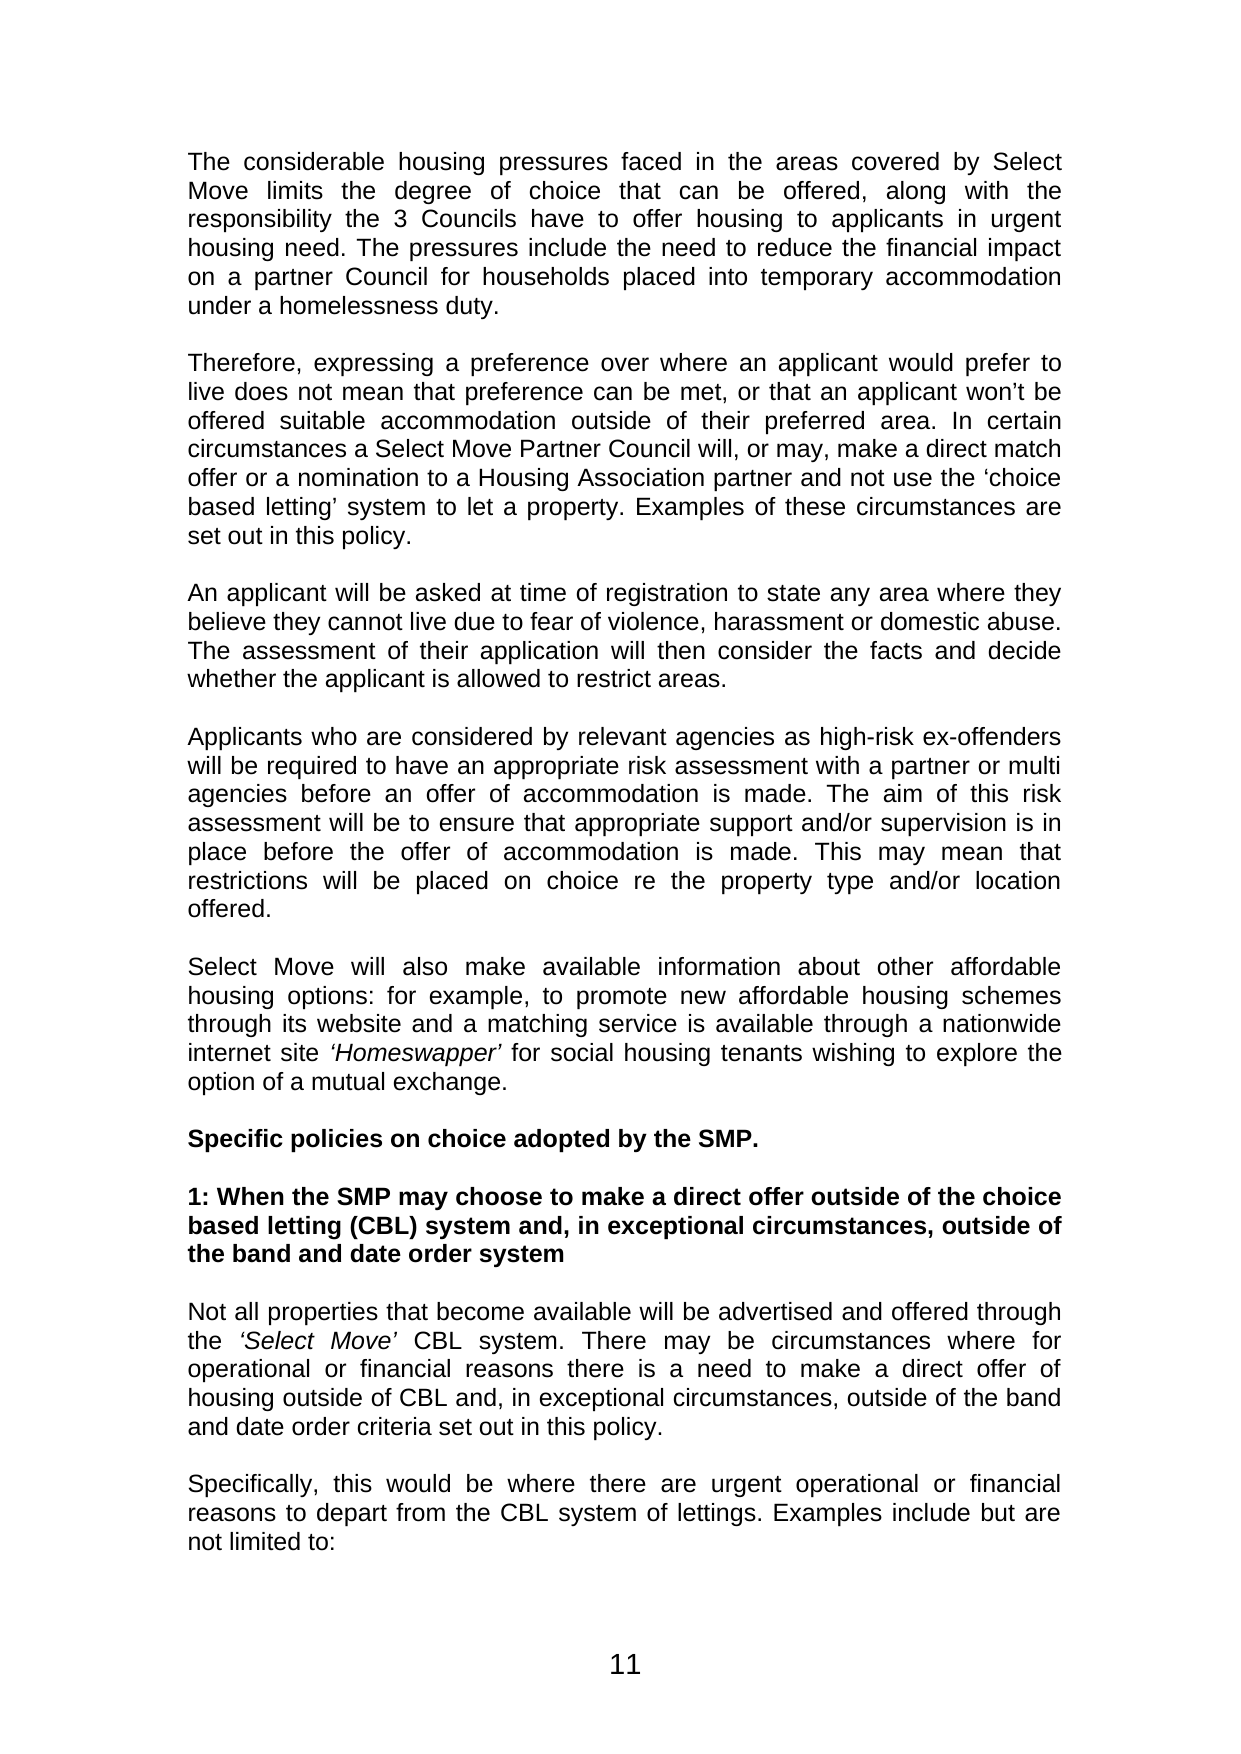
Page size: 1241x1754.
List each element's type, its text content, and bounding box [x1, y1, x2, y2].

text Applicants who are considered by relevant agencies as high-risk ex-offenders will be required to have an appropriate risk assessment with a partner or multi agencies before an offer of accommodation is made. The aim of this risk assessment will be to ensure that appropriate support and/or supervision is in place before the offer of accommodation is made. This may mean that restrictions will be placed on choice re the property type and/or location offered. [187, 722, 1063, 923]
text 1: When the SMP may choose to make a direct offer outside of the choice based letting (CBL) system and, in exceptional circumstances, outside of the band and date order system [187, 1182, 1063, 1268]
text Specific policies on choice adopted by the SMP. [187, 1124, 1063, 1153]
text Not all properties that become available will be advertised and offered through the ‘Select Move’ CBL system. There may be circumstances where for operational or financial reasons there is a need to make a direct offer of housing outside of CBL and, in exceptional circumstances, outside of the band and date order criteria set out in this policy. [187, 1297, 1063, 1441]
text Select Move will also make available information about other affordable housing options: for example, to promote new affordable housing schemes through its website and a matching service is available through a nationwide internet site ‘Homeswapper’ for social housing tenants wishing to explore the option of a mutual exchange. [187, 952, 1063, 1096]
text Specifically, this would be where there are urgent operational or financial reasons to depart from the CBL system of lettings. Examples include but are not limited to: [187, 1469, 1063, 1556]
text An applicant will be asked at time of registration to state any area where they believe they cannot live due to fear of violence, harassment or domestic abuse. The assessment of their application will then consider the facts and decide whether the applicant is allowed to restrict areas. [187, 578, 1063, 693]
text The considerable housing pressures faced in the areas covered by Select Move limits the degree of choice that can be offered, along with the responsibility the 3 Councils have to offer housing to applicants in urgent housing need. The pressures include the need to reduce the financial impact on a partner Council for households placed into temporary accommodation under a homelessness duty. [187, 147, 1063, 319]
text Therefore, expressing a preference over where an applicant would prefer to live does not mean that preference can be met, or that an applicant won’t be offered suitable accommodation outside of their preferred area. In certain circumstances a Select Move Partner Council will, or may, make a direct match offer or a nomination to a Housing Association partner and not use the ‘choice based letting’ system to let a property. Examples of these circumstances are set out in this policy. [187, 348, 1063, 549]
